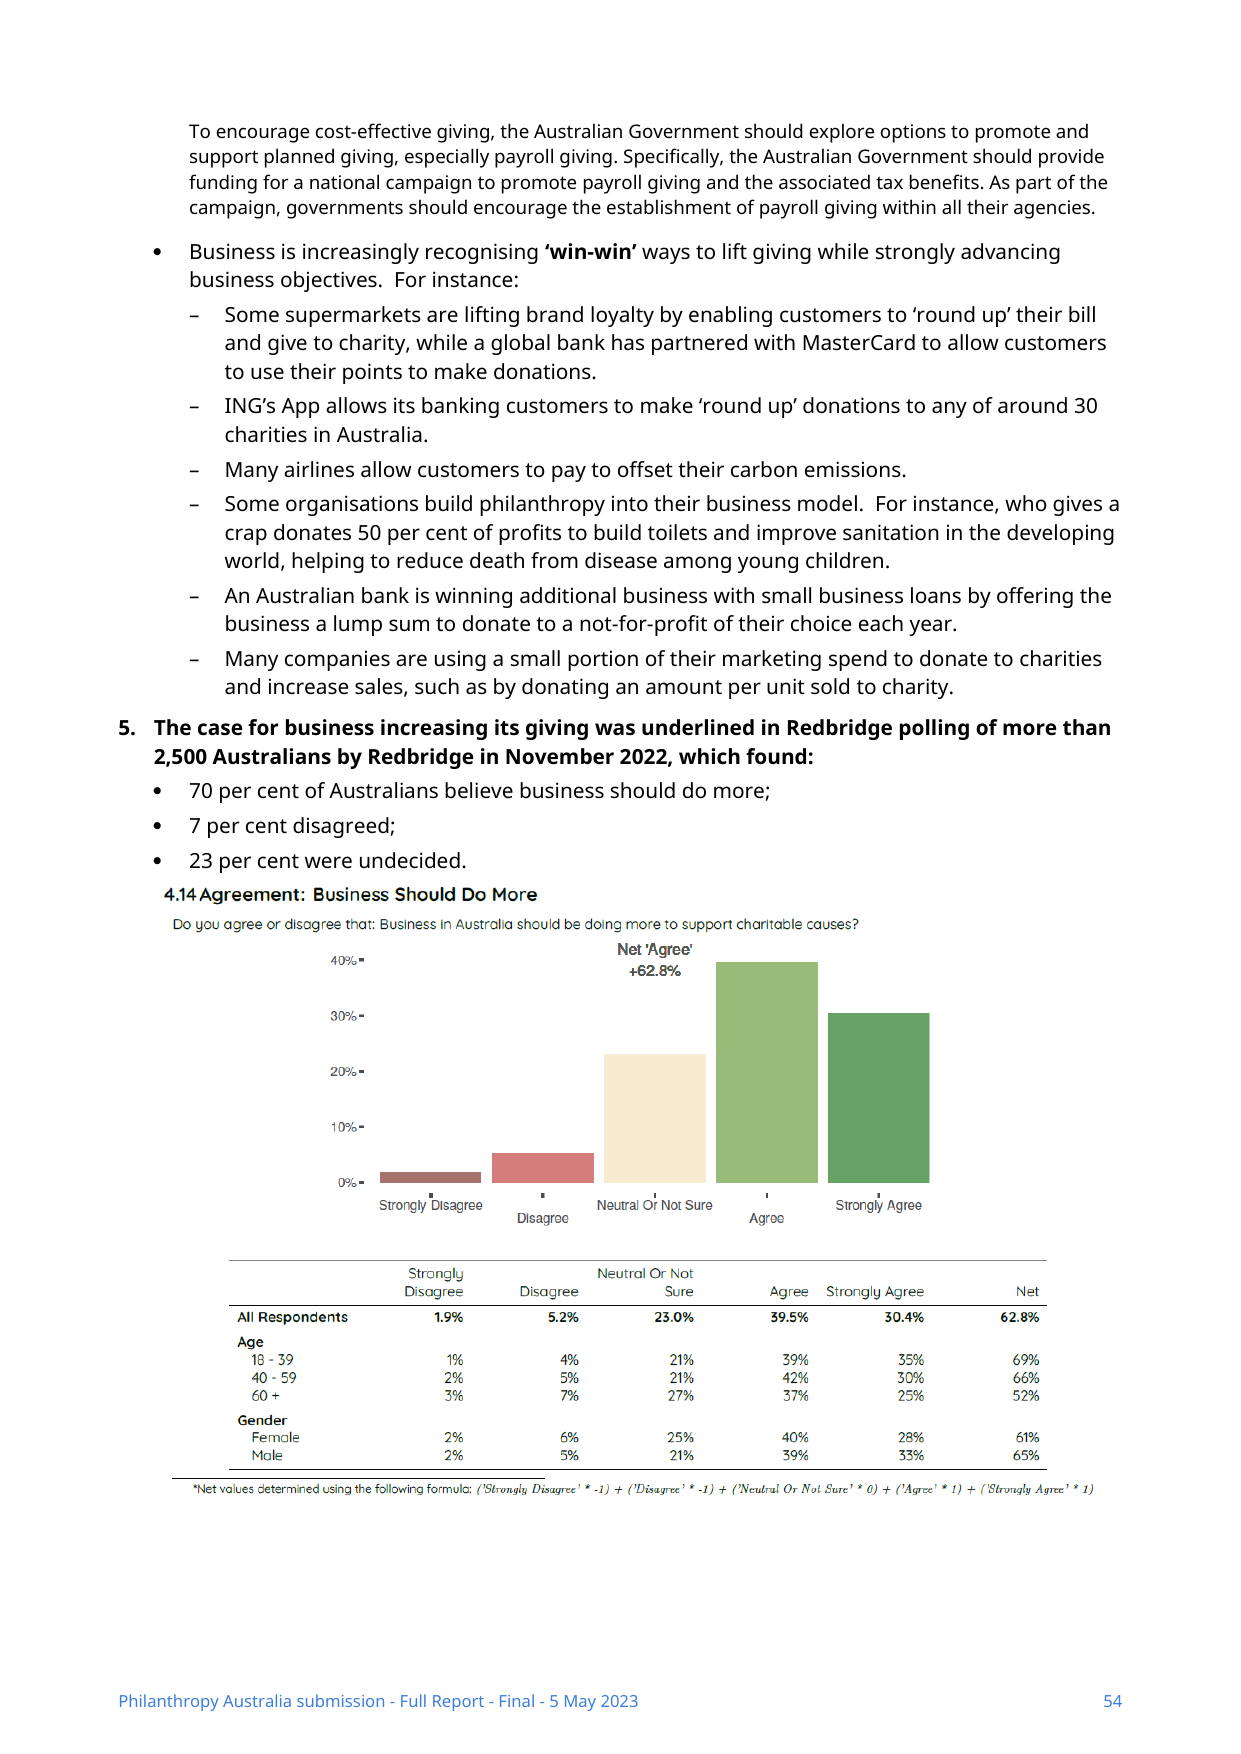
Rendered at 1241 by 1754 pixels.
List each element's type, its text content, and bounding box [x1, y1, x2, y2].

text To encourage cost-effective giving, the Australian Government should explore options to promote and support planned giving, especially payroll giving. Specifically, the Australian Government should provide funding for a national campaign to promote payroll giving and the associated tax benefits. As part of the campaign, governments should encourage the establishment of payroll giving within all their agencies. [189, 118, 1122, 220]
list 7 per cent disagreed; [153, 811, 1122, 840]
list An Australian bank is winning additional business with small business loans by offering the business a lump sum to donate to a not-for-profit of their choice each year. [189, 581, 1122, 638]
list ING’s App allows its banking customers to make ‘round up’ donations to any of around 30 charities in Australia. [189, 392, 1122, 448]
list 70 per cent of Australians believe business should do more; [153, 777, 1122, 805]
picture [153, 880, 1099, 1506]
list Many companies are using a small portion of their marketing spend to donate to charities and increase sales, such as by donating an amount per unit sold to charity. [189, 644, 1122, 701]
list Many airlines allow customers to pay to offset their carbon emissions. [189, 455, 1122, 483]
list Business is increasingly recognising ‘win-win’ ways to lift giving while strongly advancing business objectives. For instance: [153, 237, 1122, 294]
list Some supermarkets are lifting brand loyalty by enabling customers to ‘round up’ their bill and give to charity, while a global bank has partnered with MasterCard to allow customers to use their points to make donations. [189, 300, 1122, 385]
list The case for business increasing its giving was underlined in Redbridge polling of more than 2,500 Australians by Redbridge in November 2022, which found: [118, 713, 1122, 770]
list 23 per cent were undecided. [153, 846, 1122, 874]
list Some organisations build philanthropy into their business model. For instance, who gives a crap donates 50 per cent of profits to build toilets and improve sanitation in the developing world, helping to reduce death from disease among young children. [189, 489, 1122, 575]
